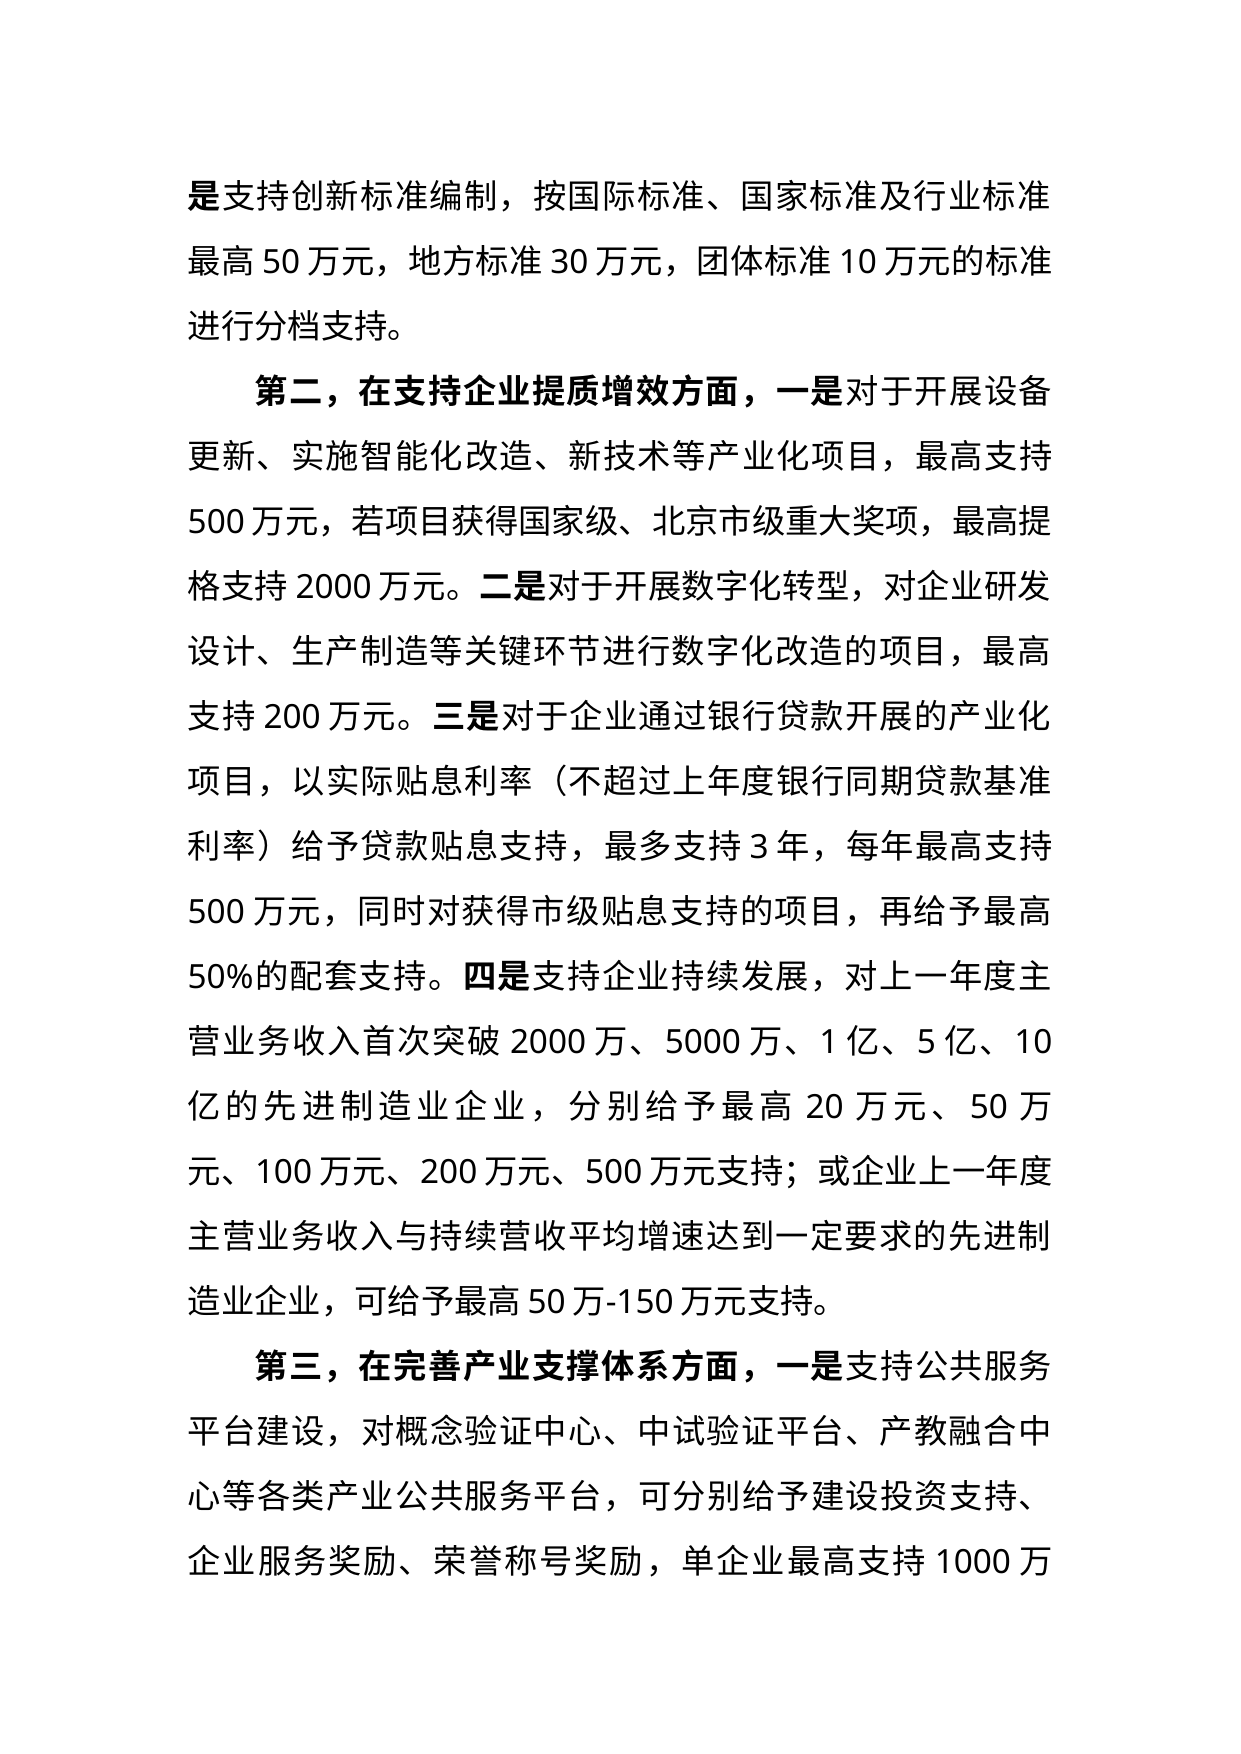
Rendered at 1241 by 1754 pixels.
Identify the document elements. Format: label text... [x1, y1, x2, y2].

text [187, 1332, 1053, 1592]
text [187, 162, 1053, 357]
text 第二，在支持企业提质增效方面，一是对于开展设备更新、实施智能化改造、新技术等产业化项目，最高支持500万元，若项目获得国家级、北京市级重大奖项，最高提格支持2000万元。二是对于开展数字化转型，对企业研发设计、生产制造等关键环节进行数字化改造的项目，最高支持200万元。三是对于企业通过银行贷款开展的产业化项目，以实际贴息利率（不超过上年度银行同期贷款基准利率）给予贷款贴息支持，最多支持3年，每年最高支持500万元，同时对获得市级贴息支持的项目，再给予最高50%的配套支持。四是支持企业持续发展，对上一年度主营业务收入首次突破2000万、5000万、1亿、5亿、10亿的先进制造业企业，分别给予最高20万元、50万元、100万元、200万元、500万元支持；或企业上一年度主营业务收入与持续营收平均增速达到一定要求的先进制造业企业，可给予最高50万-150万元支持。 [187, 357, 1053, 1332]
